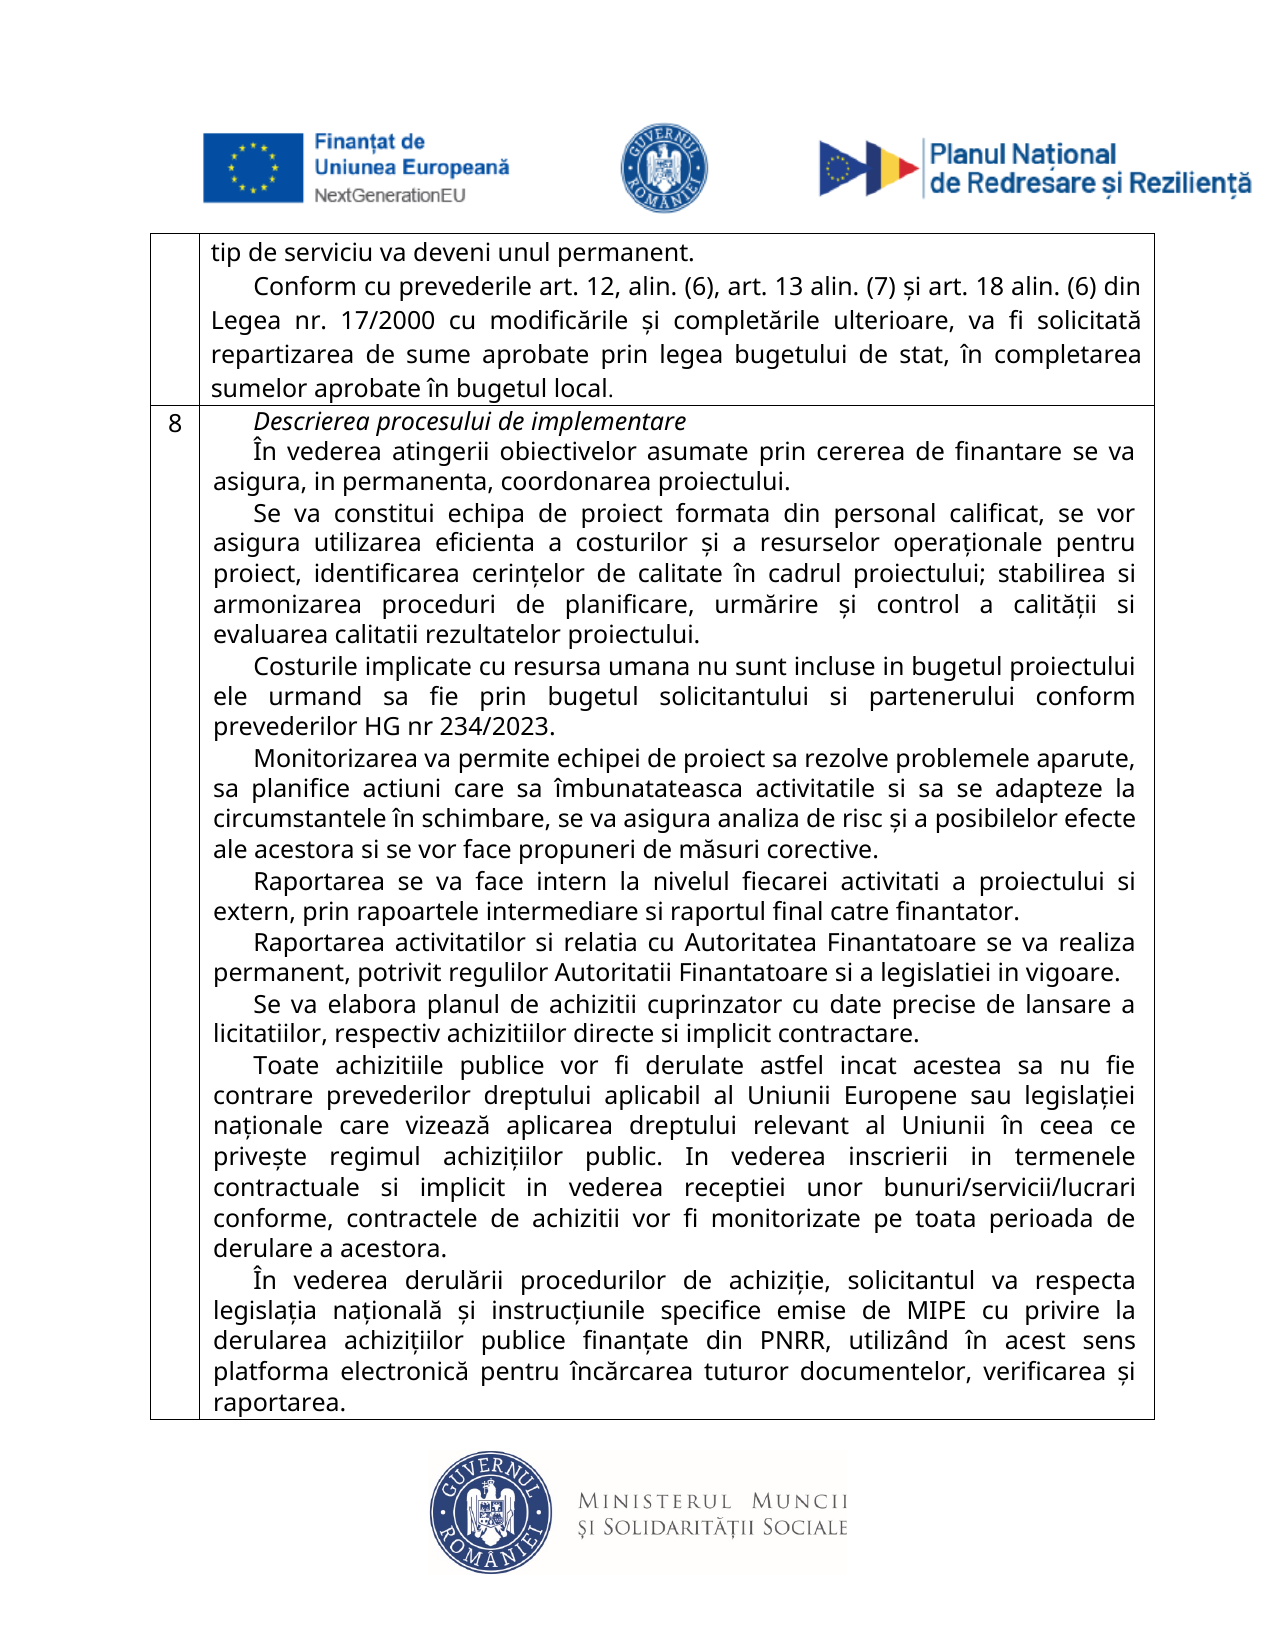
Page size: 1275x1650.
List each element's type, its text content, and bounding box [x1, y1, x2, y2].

picture [428, 1450, 847, 1575]
table_cell 7 [151, 234, 199, 404]
table_cell 8 [151, 406, 199, 1418]
picture [150, 103, 1258, 234]
